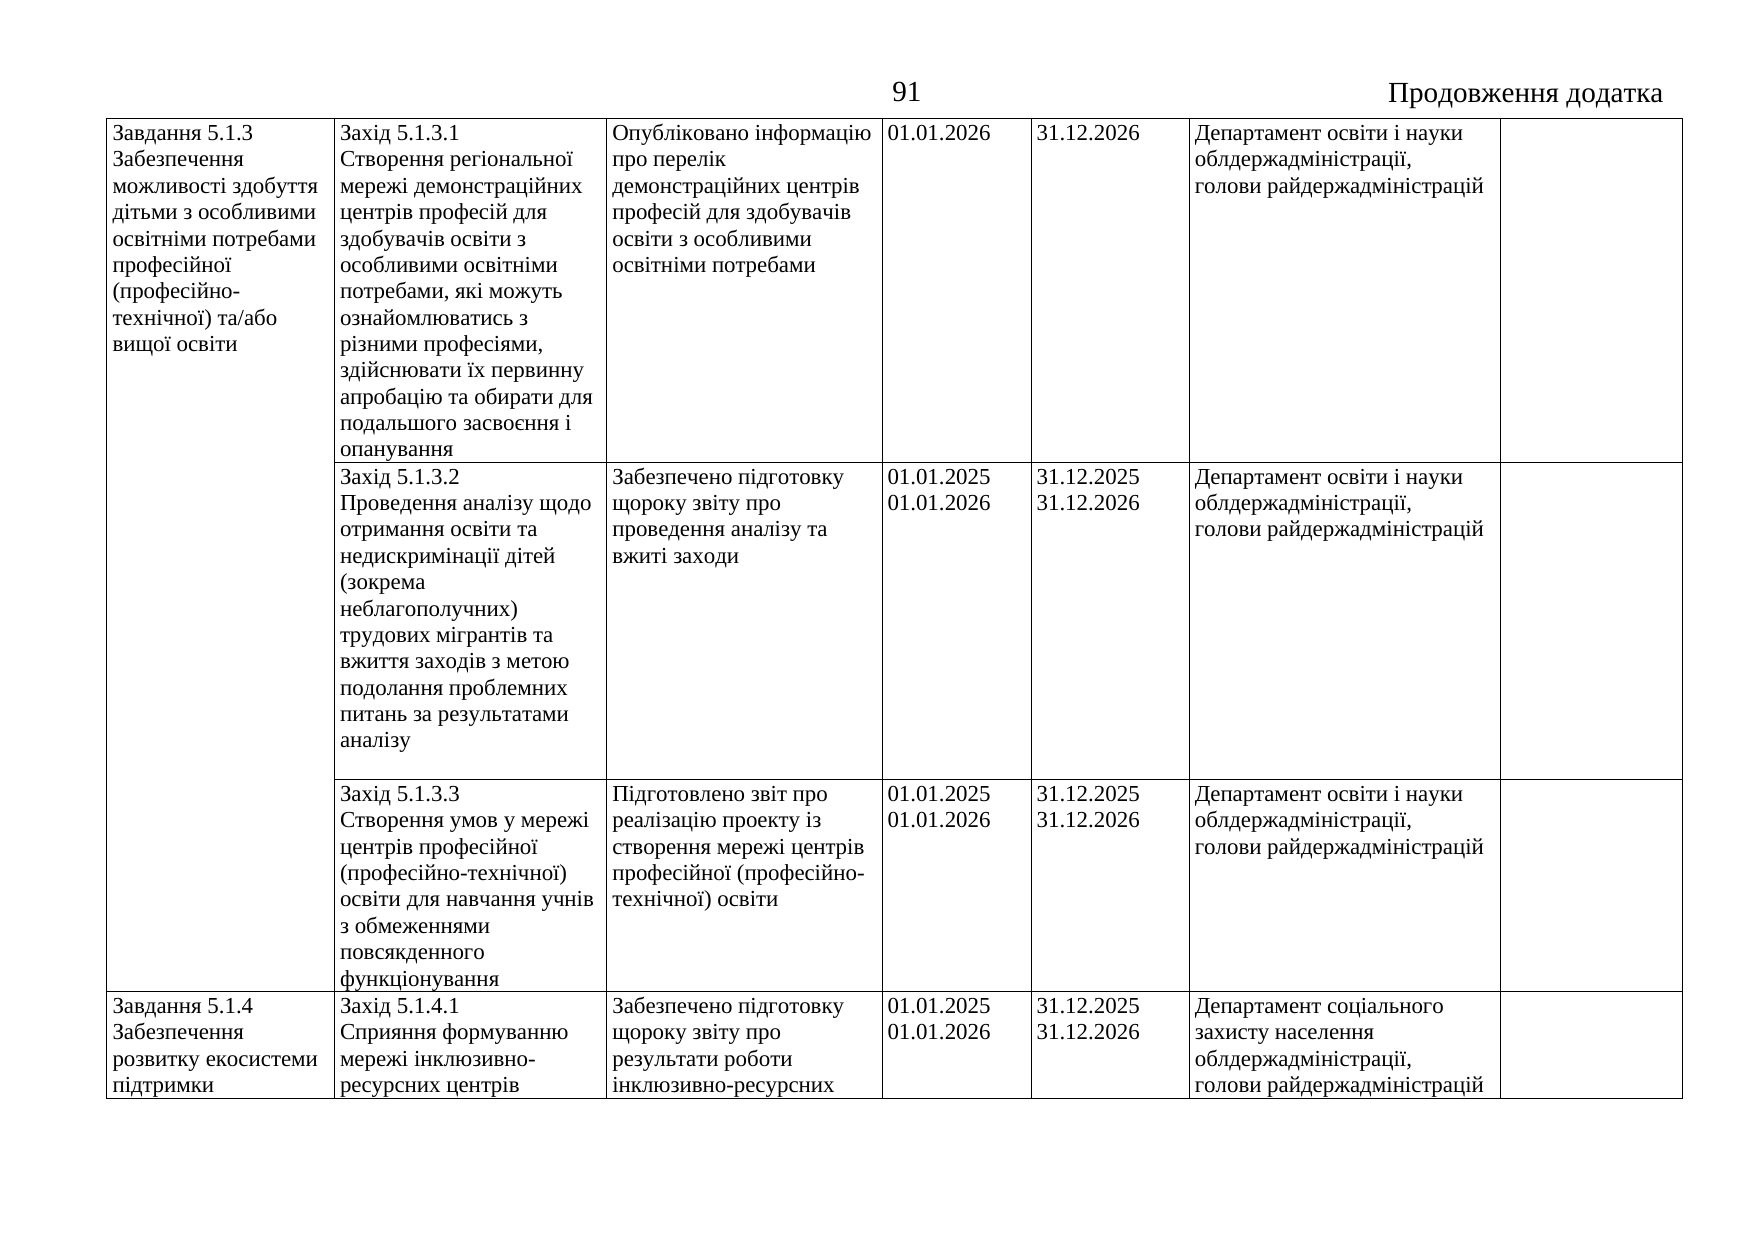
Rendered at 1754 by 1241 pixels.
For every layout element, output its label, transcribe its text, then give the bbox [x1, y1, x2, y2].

table_cell Департамент освіти і науки облдержадміністрації, голови райдержадміністрацій [1190, 119, 1500, 462]
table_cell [883, 992, 1031, 1097]
table_cell Департамент освіти і науки облдержадміністрації, голови райдержадміністрацій [1190, 463, 1500, 779]
table_cell Опубліковано інформацію про перелік демонстраційних центрів професій для здобувачів освіти з особливими освітніми потребами [607, 119, 882, 462]
table_cell Забезпечено підготовку щороку звіту про проведення аналізу та вжиті заходи [607, 463, 882, 779]
table_cell 31.12.2025 31.12.2026 [1032, 780, 1189, 991]
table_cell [607, 992, 882, 1097]
table_cell 01.01.2025 01.01.2026 [883, 463, 1031, 779]
table_cell [1501, 119, 1682, 462]
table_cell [1190, 992, 1500, 1097]
table_cell [1501, 463, 1682, 779]
table_cell Завдання 5.1.3 Забезпечення можливості здобуття дітьми з особливими освітніми потребами професійної (професійно-технічної) та/або вищої освіти [107, 119, 334, 991]
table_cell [335, 992, 606, 1097]
table_cell Підготовлено звіт про реалізацію проекту із створення мережі центрів професійної (професійно-технічної) освіти [607, 780, 882, 991]
table_cell [1501, 992, 1682, 1097]
table_cell 31.12.2026 [1032, 119, 1189, 462]
table_cell 31.12.2025 31.12.2026 [1032, 463, 1189, 779]
table_cell 01.01.2025 01.01.2026 [883, 780, 1031, 991]
table_cell 01.01.2026 [883, 119, 1031, 462]
table_cell Захід 5.1.3.2 Проведення аналізу щодо отримання освіти та недискримінації дітей (зокрема неблагополучних) трудових мігрантів та вжиття заходів з метою подолання проблемних питань за результатами аналізу [335, 463, 606, 779]
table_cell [1032, 992, 1189, 1097]
table_cell [1501, 780, 1682, 991]
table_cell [107, 992, 334, 1097]
table_cell Департамент освіти і науки облдержадміністрації, голови райдержадміністрацій [1190, 780, 1500, 991]
table_cell Захід 5.1.3.3 Створення умов у мережі центрів професійної (професійно-технічної) освіти для навчання учнів з обмеженнями повсякденного функціонування [335, 780, 606, 991]
table_cell Захід 5.1.3.1 Створення регіональної мережі демонстраційних центрів професій для здобувачів освіти з особливими освітніми потребами, які можуть ознайомлюватись з різними професіями, здійснювати їх первинну апробацію та обирати для подальшого засвоєння і опанування [335, 119, 606, 462]
